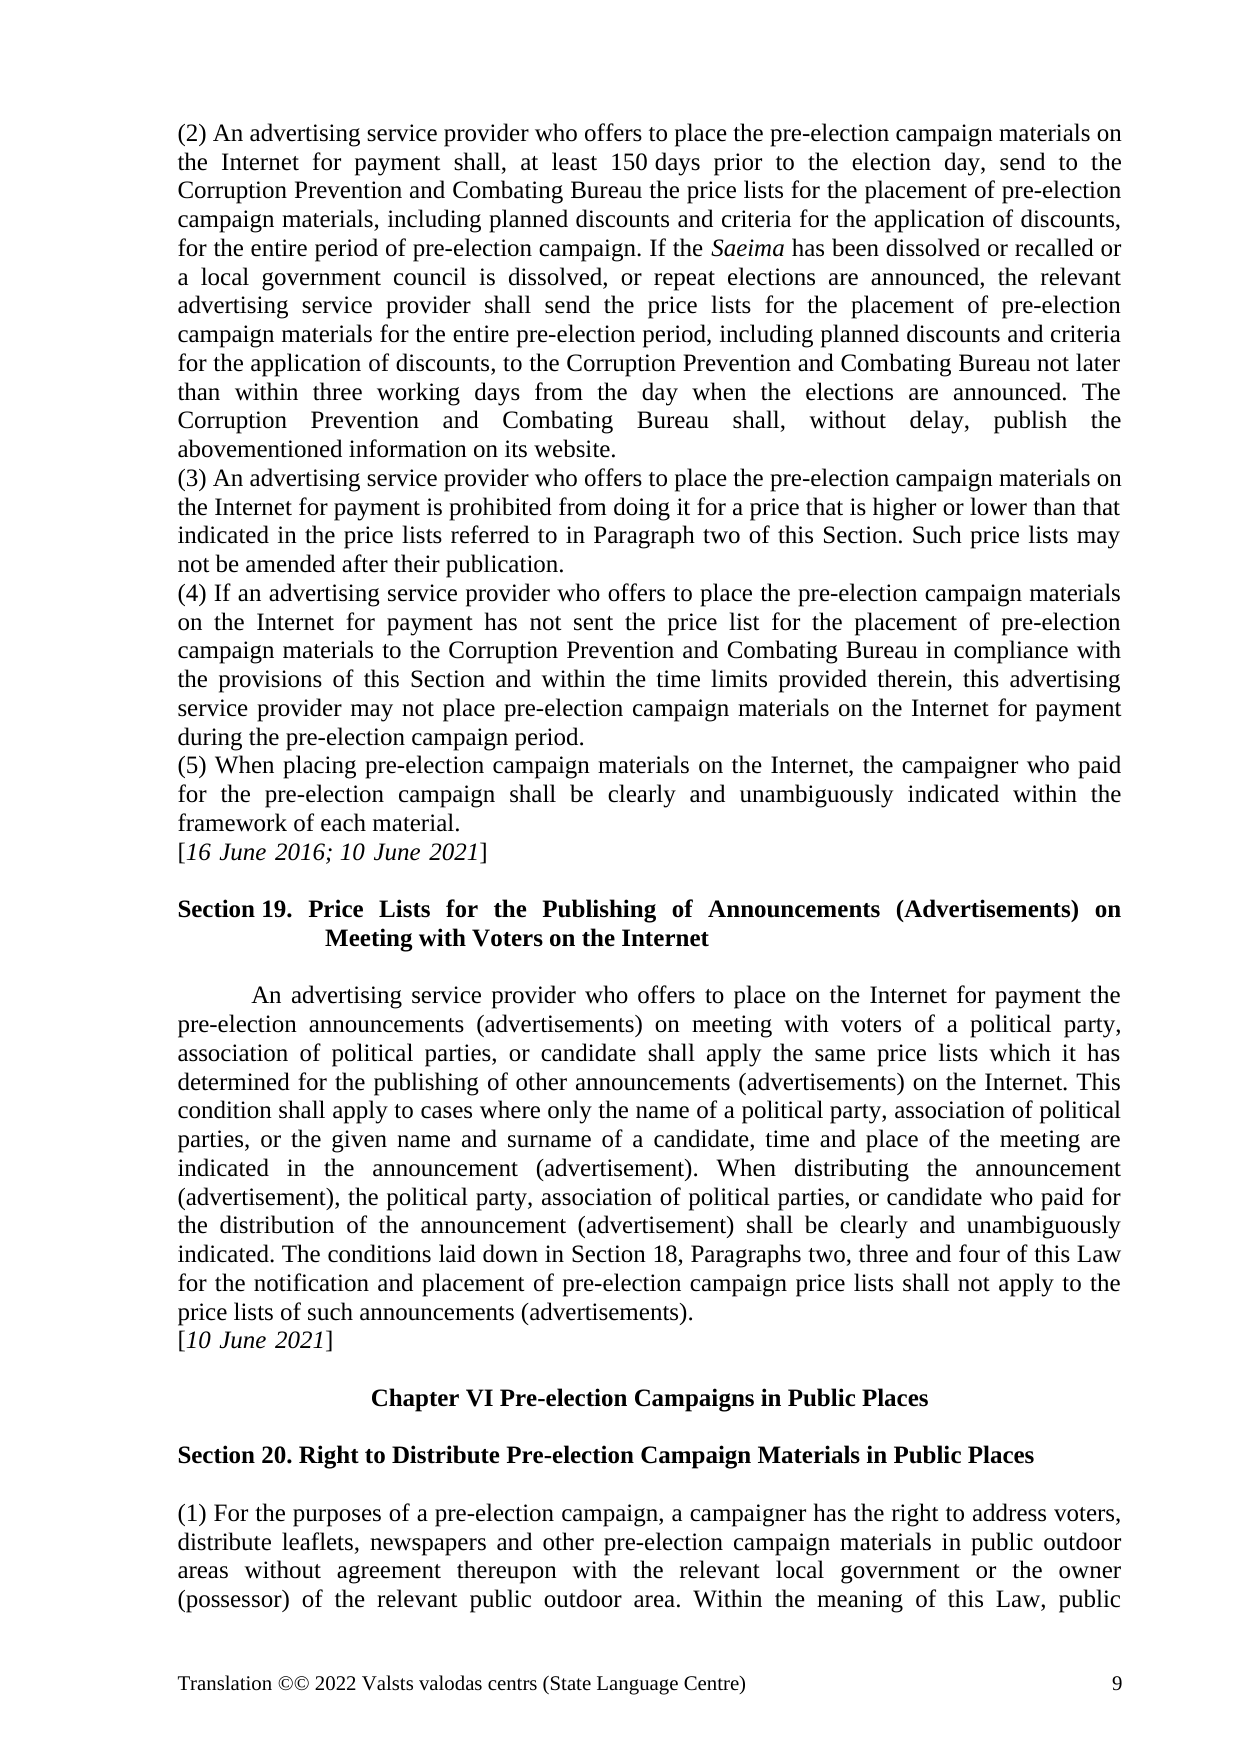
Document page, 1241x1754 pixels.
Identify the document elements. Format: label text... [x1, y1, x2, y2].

text (5) When placing pre-election campaign materials on the Internet, the campaigner who paid for the pre-election campaign shall be clearly and unambiguously indicated within the framework of each material. [177, 751, 1122, 837]
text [177, 1498, 1122, 1613]
text (3) An advertising service provider who offers to place the pre-election campaign materials on the Internet for payment is prohibited from doing it for a price that is higher or lower than that indicated in the price lists referred to in Paragraph two of this Section. Such price lists may not be amended after their publication. [177, 463, 1122, 578]
text (2) An advertising service provider who offers to place the pre-election campaign materials on the Internet for payment shall, at least 150 days prior to the election day, send to the Corruption Prevention and Combating Bureau the price lists for the placement of pre-election campaign materials, including planned discounts and criteria for the application of discounts, for the entire period of pre-election campaign. If the Saeima has been dissolved or recalled or a local government council is dissolved, or repeat elections are announced, the relevant advertising service provider shall send the price lists for the placement of pre-election campaign materials for the entire pre-election period, including planned discounts and criteria for the application of discounts, to the Corruption Prevention and Combating Bureau not later than within three working days from the day when the elections are announced. The Corruption Prevention and Combating Bureau shall, without delay, publish the abovementioned information on its website. [177, 118, 1122, 463]
text Section 19. Price Lists for the Publishing of Announcements (Advertisements) on Meeting with Voters on the Internet [177, 894, 1122, 952]
text Section 20. Right to Distribute Pre-election Campaign Materials in Public Places [177, 1441, 1122, 1469]
text (4) If an advertising service provider who offers to place the pre-election campaign materials on the Internet for payment has not sent the price list for the placement of pre-election campaign materials to the Corruption Prevention and Combating Bureau in compliance with the provisions of this Section and within the time limits provided therein, this advertising service provider may not place pre-election campaign materials on the Internet for payment during the pre-election campaign period. [177, 578, 1122, 751]
text An advertising service provider who offers to place on the Internet for payment the pre-election announcements (advertisements) on meeting with voters of a political party, association of political parties, or candidate shall apply the same price lists which it has determined for the publishing of other announcements (advertisements) on the Internet. This condition shall apply to cases where only the name of a political party, association of political parties, or the given name and surname of a candidate, time and place of the meeting are indicated in the announcement (advertisement). When distributing the announcement (advertisement), the political party, association of political parties, or candidate who paid for the distribution of the announcement (advertisement) shall be clearly and unambiguously indicated. The conditions laid down in Section 18, Paragraphs two, three and four of this Law for the notification and placement of pre-election campaign price lists shall not apply to the price lists of such announcements (advertisements). [177, 981, 1122, 1326]
text [10 June 2021] [177, 1326, 1122, 1354]
text Chapter VI Pre-election Campaigns in Public Places [177, 1383, 1122, 1412]
text [16 June 2016; 10 June 2021] [177, 837, 1122, 866]
